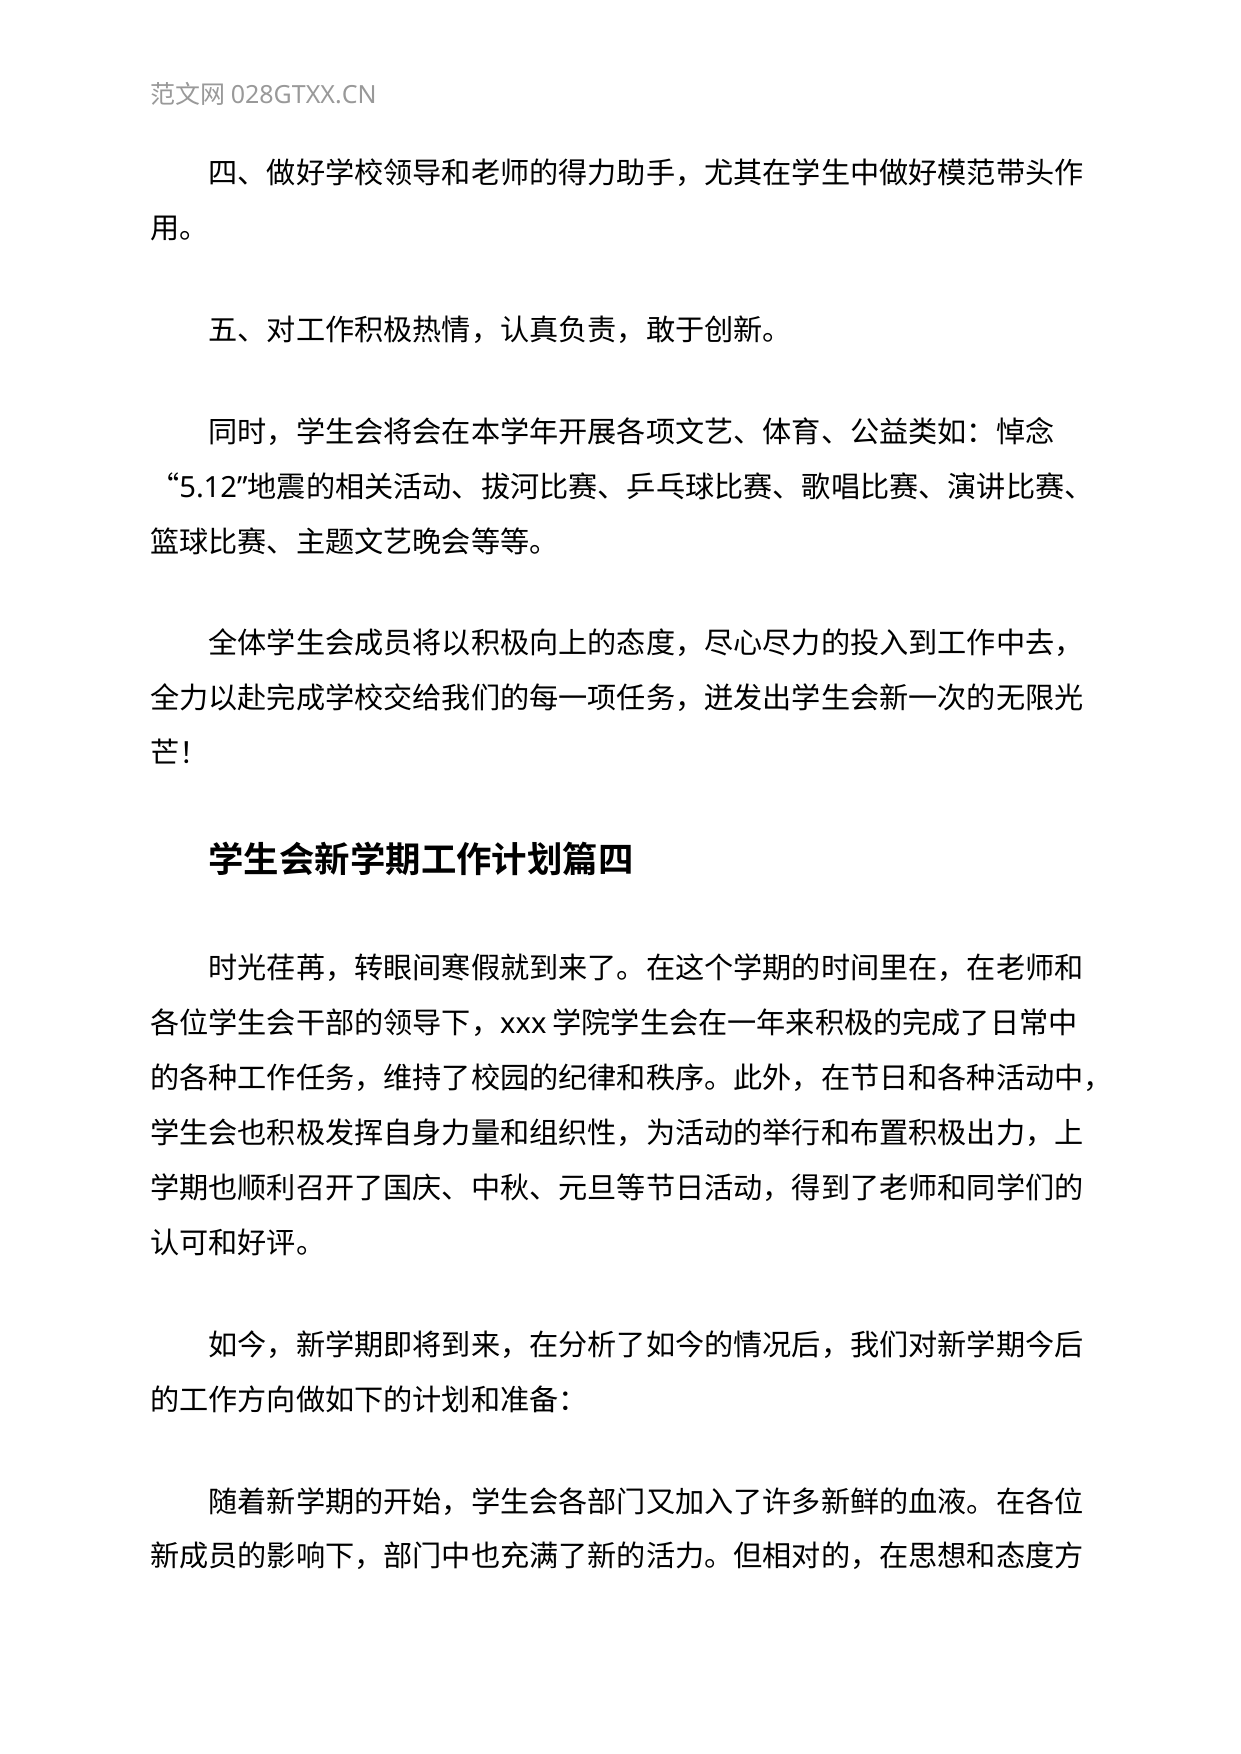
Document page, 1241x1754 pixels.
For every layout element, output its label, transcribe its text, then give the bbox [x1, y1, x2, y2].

text 时光荏苒，转眼间寒假就到来了。在这个学期的时间里在，在老师和各位学生会干部的领导下，xxx学院学生会在一年来积极的完成了日常中的各种工作任务，维持了校园的纪律和秩序。此外，在节日和各种活动中，学生会也积极发挥自身力量和组织性，为活动的举行和布置积极出力，上学期也顺利召开了国庆、中秋、元旦等节日活动，得到了老师和同学们的认可和好评。 [150, 945, 1090, 1262]
text 五、对工作积极热情，认真负责，敢于创新。 [150, 307, 1090, 349]
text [150, 1478, 1090, 1575]
text 如今，新学期即将到来，在分析了如今的情况后，我们对新学期今后的工作方向做如下的计划和准备： [150, 1321, 1090, 1419]
text 四、做好学校领导和老师的得力助手，尤其在学生中做好模范带头作用。 [150, 150, 1090, 247]
text 同时，学生会将会在本学年开展各项文艺、体育、公益类如：悼念“5.12”地震的相关活动、拔河比赛、乒乓球比赛、歌唱比赛、演讲比赛、篮球比赛、主题文艺晚会等等。 [150, 408, 1090, 561]
text 学生会新学期工作计划篇四 [150, 832, 1090, 883]
text 全体学生会成员将以积极向上的态度，尽心尽力的投入到工作中去，全力以赴完成学校交给我们的每一项任务，迸发出学生会新一次的无限光芒！ [150, 620, 1090, 772]
